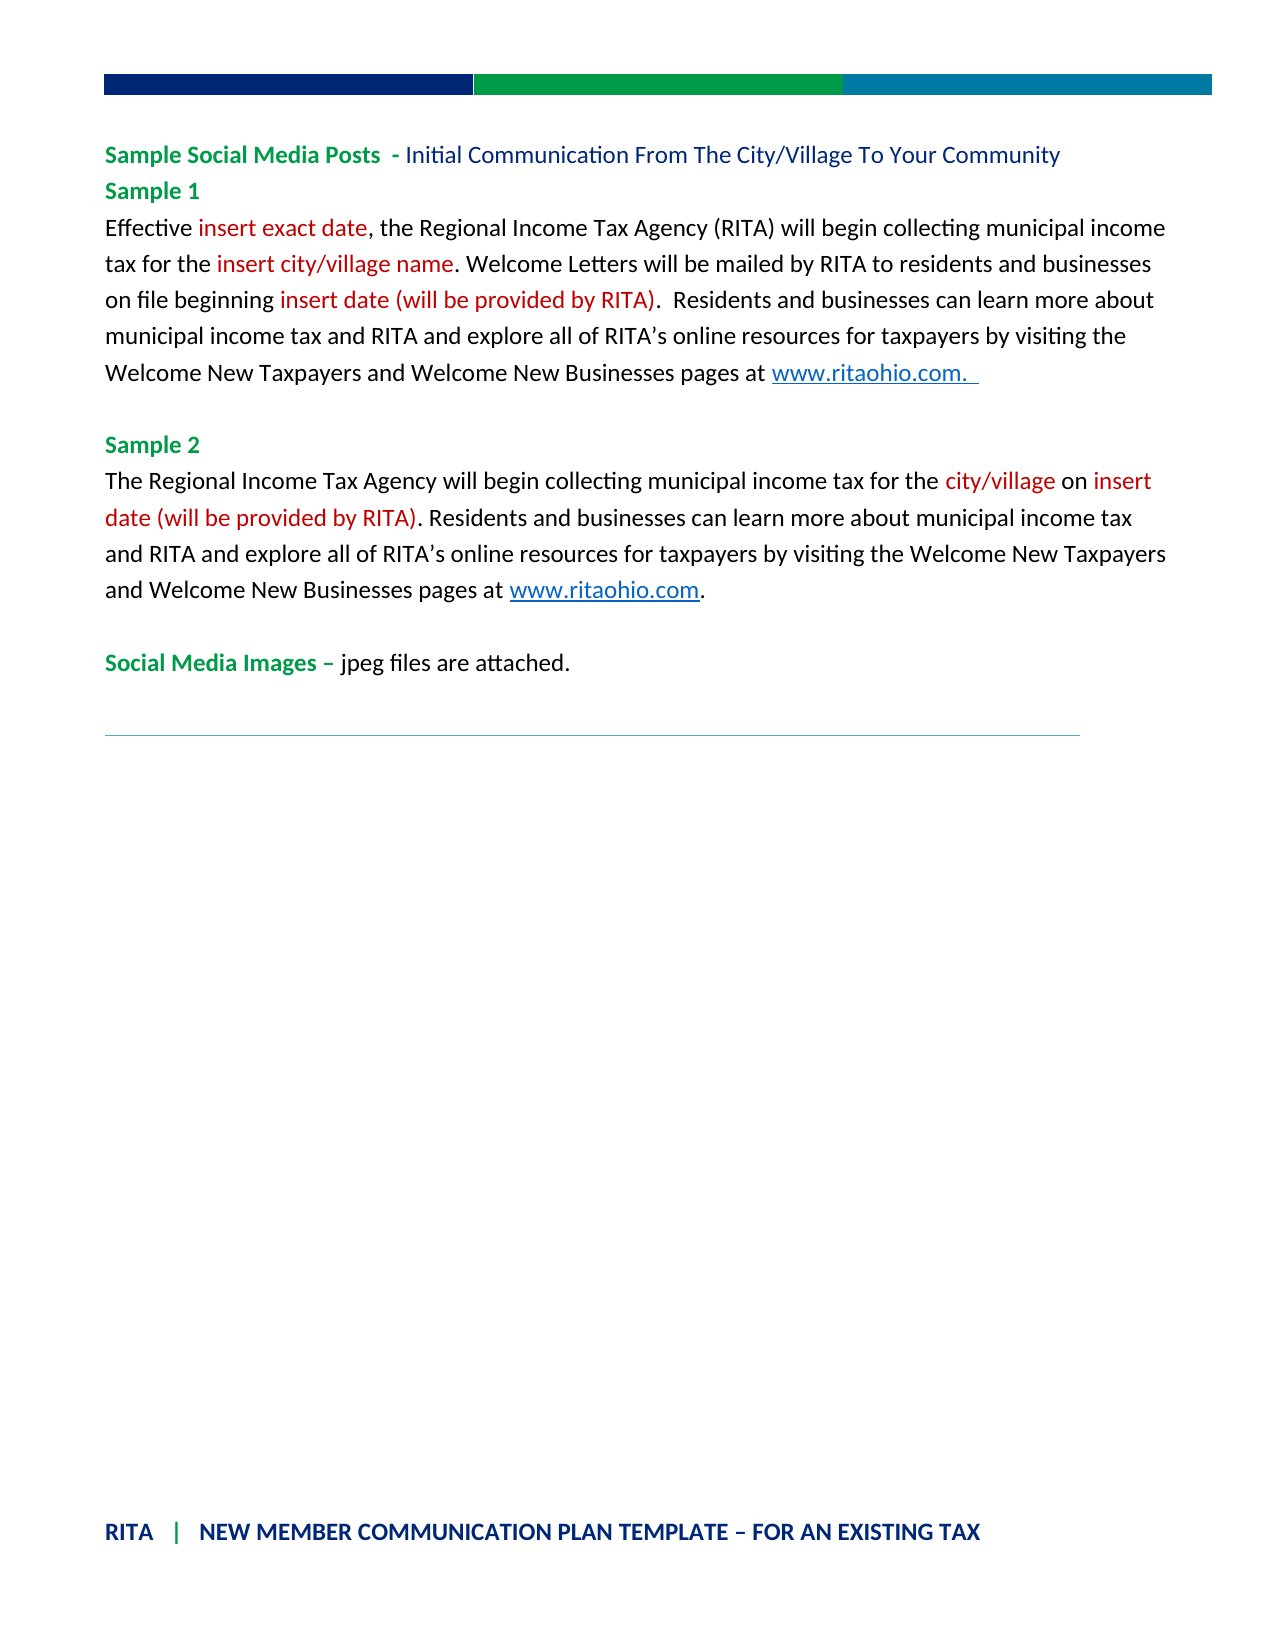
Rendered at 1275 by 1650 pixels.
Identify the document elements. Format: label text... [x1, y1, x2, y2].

text Social Media Images – jpeg files are attached. [105, 647, 1170, 677]
text The Regional Income Tax Agency will begin collecting municipal income tax for the city/village on insert date (will be provided by RITA). Residents and businesses can learn more about municipal income tax and RITA and explore all of RITA’s online resources for taxpayers by visiting the Welcome New Taxpayers and Welcome New Businesses pages at www.ritaohio.com. [105, 466, 1170, 605]
text Effective insert exact date, the Regional Income Tax Agency (RITA) will begin collecting municipal income tax for the insert city/village name. Welcome Letters will be mailed by RITA to residents and businesses on file beginning insert date (will be provided by RITA). Residents and businesses can learn more about municipal income tax and RITA and explore all of RITA’s online resources for taxpayers by visiting the Welcome New Taxpayers and Welcome New Businesses pages at www.ritaohio.com. [105, 212, 1170, 387]
text Sample Social Media Posts - Initial Communication From The City/Village To Your Community [105, 139, 1170, 170]
text Sample 1 [105, 176, 1170, 206]
text Sample 2 [105, 429, 1170, 460]
